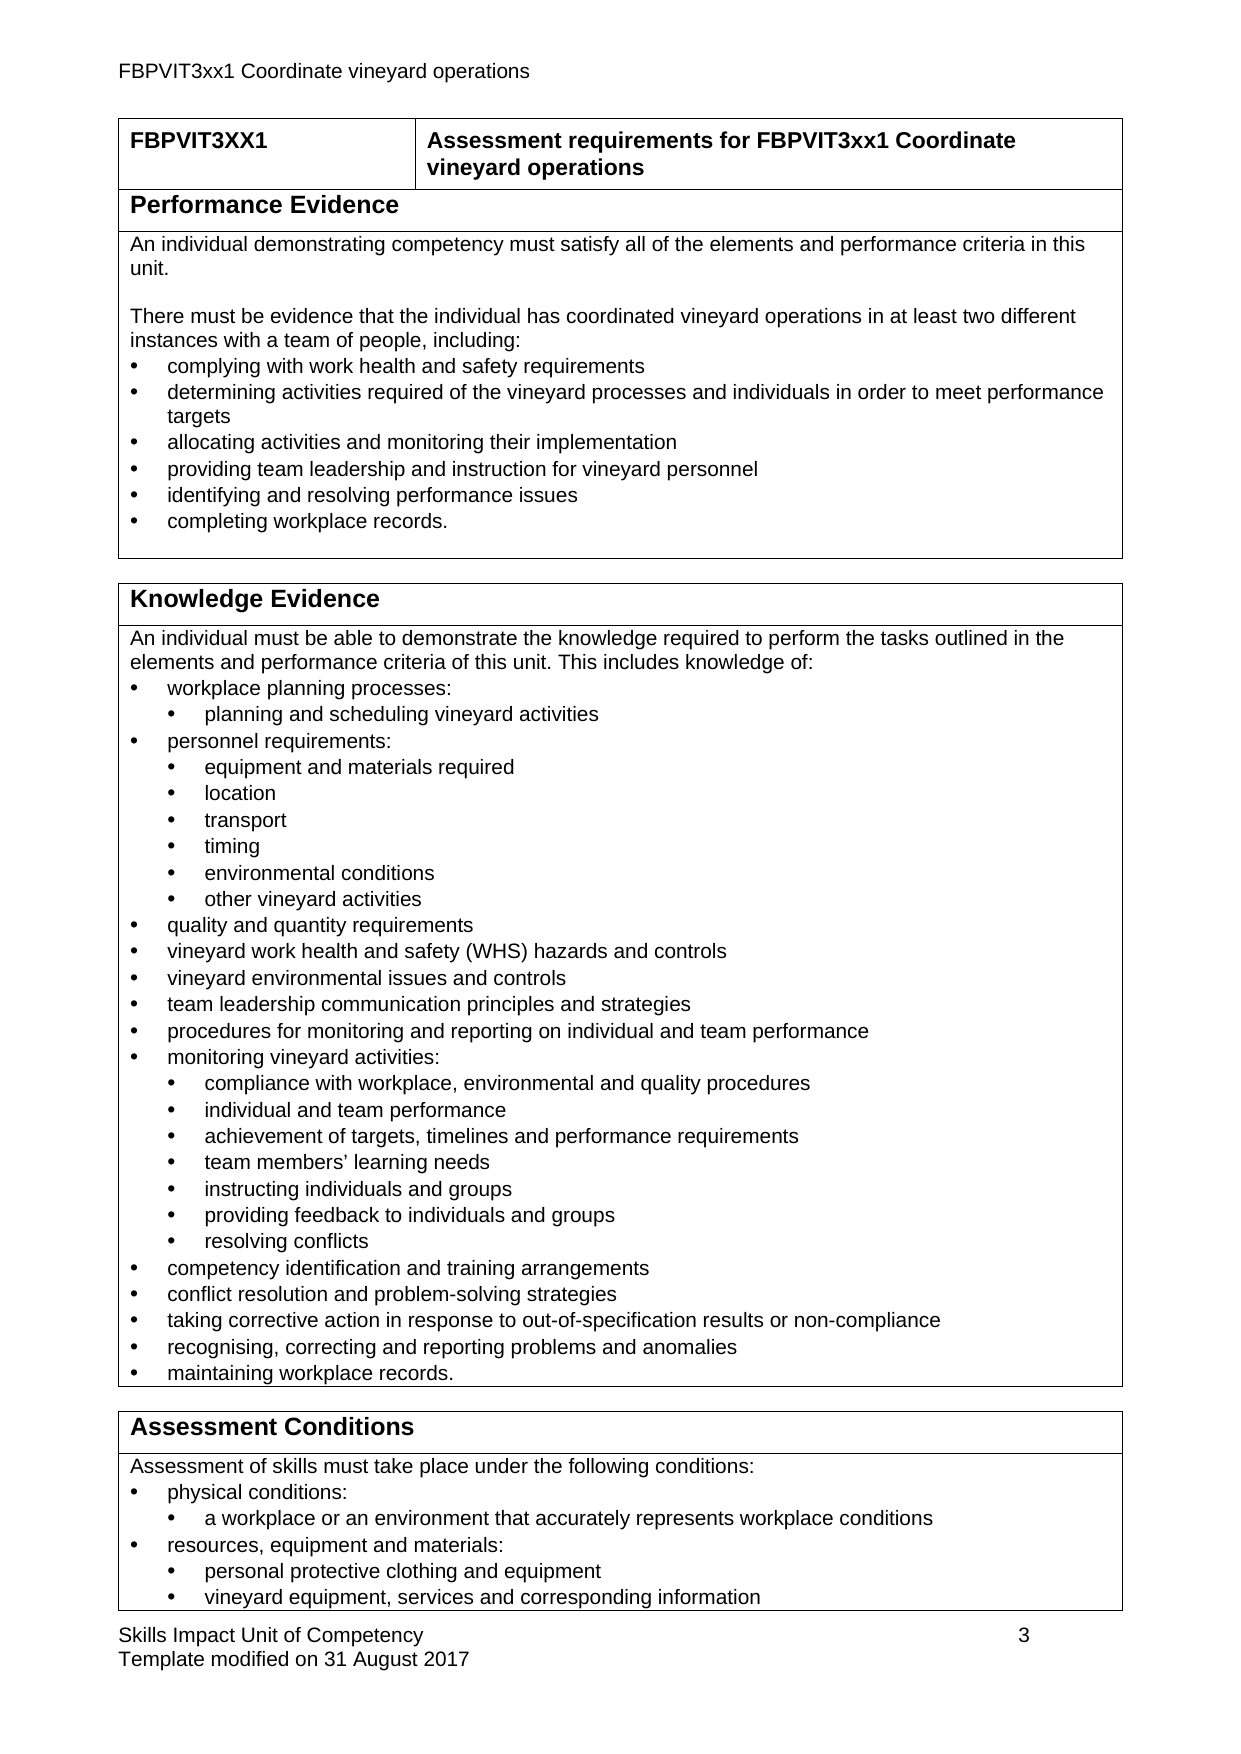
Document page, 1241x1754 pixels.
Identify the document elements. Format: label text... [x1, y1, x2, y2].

table_cell An individual demonstrating competency must satisfy all of the elements and performance criteria in this unit. There must be evidence that the individual has coordinated vineyard operations in at least two different instances with a team of people, including: complying with work health and safety requirements determining activities required of the vineyard processes and individuals in order to meet performance targets allocating activities and monitoring their implementation providing team leadership and instruction for vineyard personnel identifying and resolving performance issues completing workplace records. [119, 232, 1122, 558]
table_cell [119, 1454, 1122, 1609]
table_header Knowledge Evidence [119, 584, 1122, 625]
table_header Assessment requirements for FBPVIT3xx1 Coordinate vineyard operations [416, 119, 1122, 188]
table_cell An individual must be able to demonstrate the knowledge required to perform the tasks outlined in the elements and performance criteria of this unit. This includes knowledge of: workplace planning processes: planning and scheduling vineyard activities personnel requirements: equipment and materials required location transport timing environmental conditions other vineyard activities quality and quantity requirements vineyard work health and safety (WHS) hazards and controls vineyard environmental issues and controls team leadership communication principles and strategies procedures for monitoring and reporting on individual and team performance monitoring vineyard activities: compliance with workplace, environmental and quality procedures individual and team performance achievement of targets, timelines and performance requirements team members’ learning needs instructing individuals and groups providing feedback to individuals and groups resolving conflicts competency identification and training arrangements conflict resolution and problem-solving strategies taking corrective action in response to out-of-specification results or non-compliance recognising, correcting and reporting problems and anomalies maintaining workplace records. [119, 626, 1122, 1386]
table_header Assessment Conditions [119, 1412, 1122, 1453]
table_header FBPVIT3xx1 [119, 119, 415, 188]
table_cell Performance Evidence [119, 190, 1122, 231]
